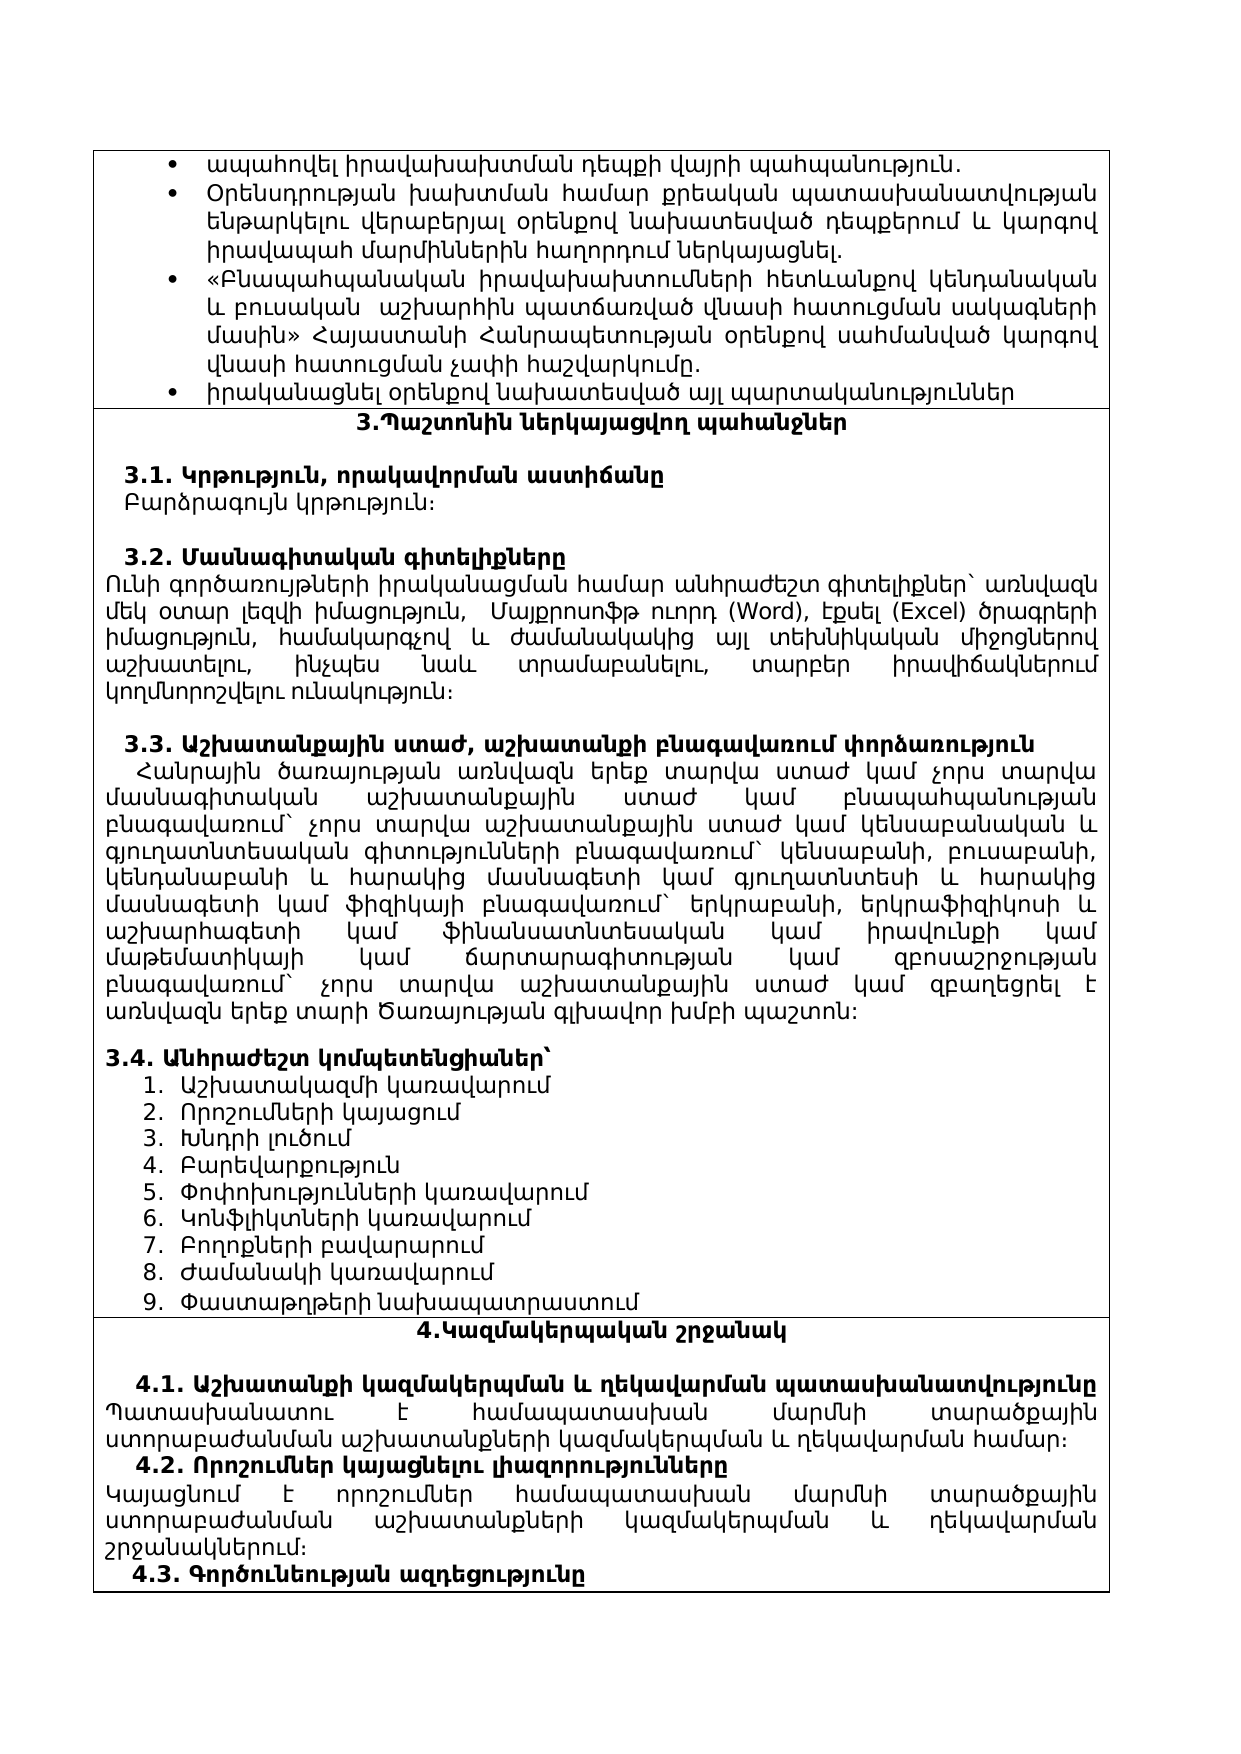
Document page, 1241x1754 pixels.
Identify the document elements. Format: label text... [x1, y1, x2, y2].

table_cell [94, 1318, 1109, 1591]
table_cell 3.Պաշտոնին ներկայացվող պահանջներ 3.1. Կրթություն, որակավորման աստիճանը Բարձրագույն կրթություն։ 3.2. Մասնագիտական գիտելիքները Ունի գործառույթների իրականացման համար անհրաժեշտ գիտելիքներ` առնվազն մեկ օտար լեզվի իմացություն, Մայքրոսոֆթ ուորդ (Word), էքսել (Excel) ծրագրերի իմացություն, համակարգչով և ժամանակակից այլ տեխնիկական միջոցներով աշխատելու, ինչպես նաև տրամաբանելու, տարբեր իրավիճակներում կողմնորոշվելու ունակություն։ 3.3. Աշխատանքային ստաժ, աշխատանքի բնագավառում փորձառություն Հանրային ծառայության առնվազն երեք տարվա ստաժ կամ չորս տարվա մասնագիտական աշխատանքային ստաժ կամ բնապահպանության բնագավառում` չորս տարվա աշխատանքային ստաժ կամ կենսաբանական և գյուղատնտեսական գիտությունների բնագավառում` կենսաբանի, բուսաբանի, կենդանաբանի և հարակից մասնագետի կամ գյուղատնտեսի և հարակից մասնագետի կամ ֆիզիկայի բնագավառում` երկրաբանի, երկրաֆիզիկոսի և աշխարհագետի կամ ֆինանսատնտեսական կամ իրավունքի կամ մաթեմատիկայի կամ ճարտարագիտության կամ զբոսաշրջության բնագավառում` չորս տարվա աշխատանքային ստաժ կամ զբաղեցրել է առնվազն երեք տարի Ծառայության գլխավոր խմբի պաշտոն: 3.4. Անհրաժեշտ կոմպետենցիաներ՝ Աշխատակազմի կառավարում Որոշումների կայացում Խնդրի լուծում Բարեվարքություն Փոփոխությունների կառավարում Կոնֆլիկտների կառավարում Բողոքների բավարարում Ժամանակի կառավարում Փաստաթղթերի նախապատրաստում [94, 409, 1109, 1317]
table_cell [94, 151, 1109, 408]
